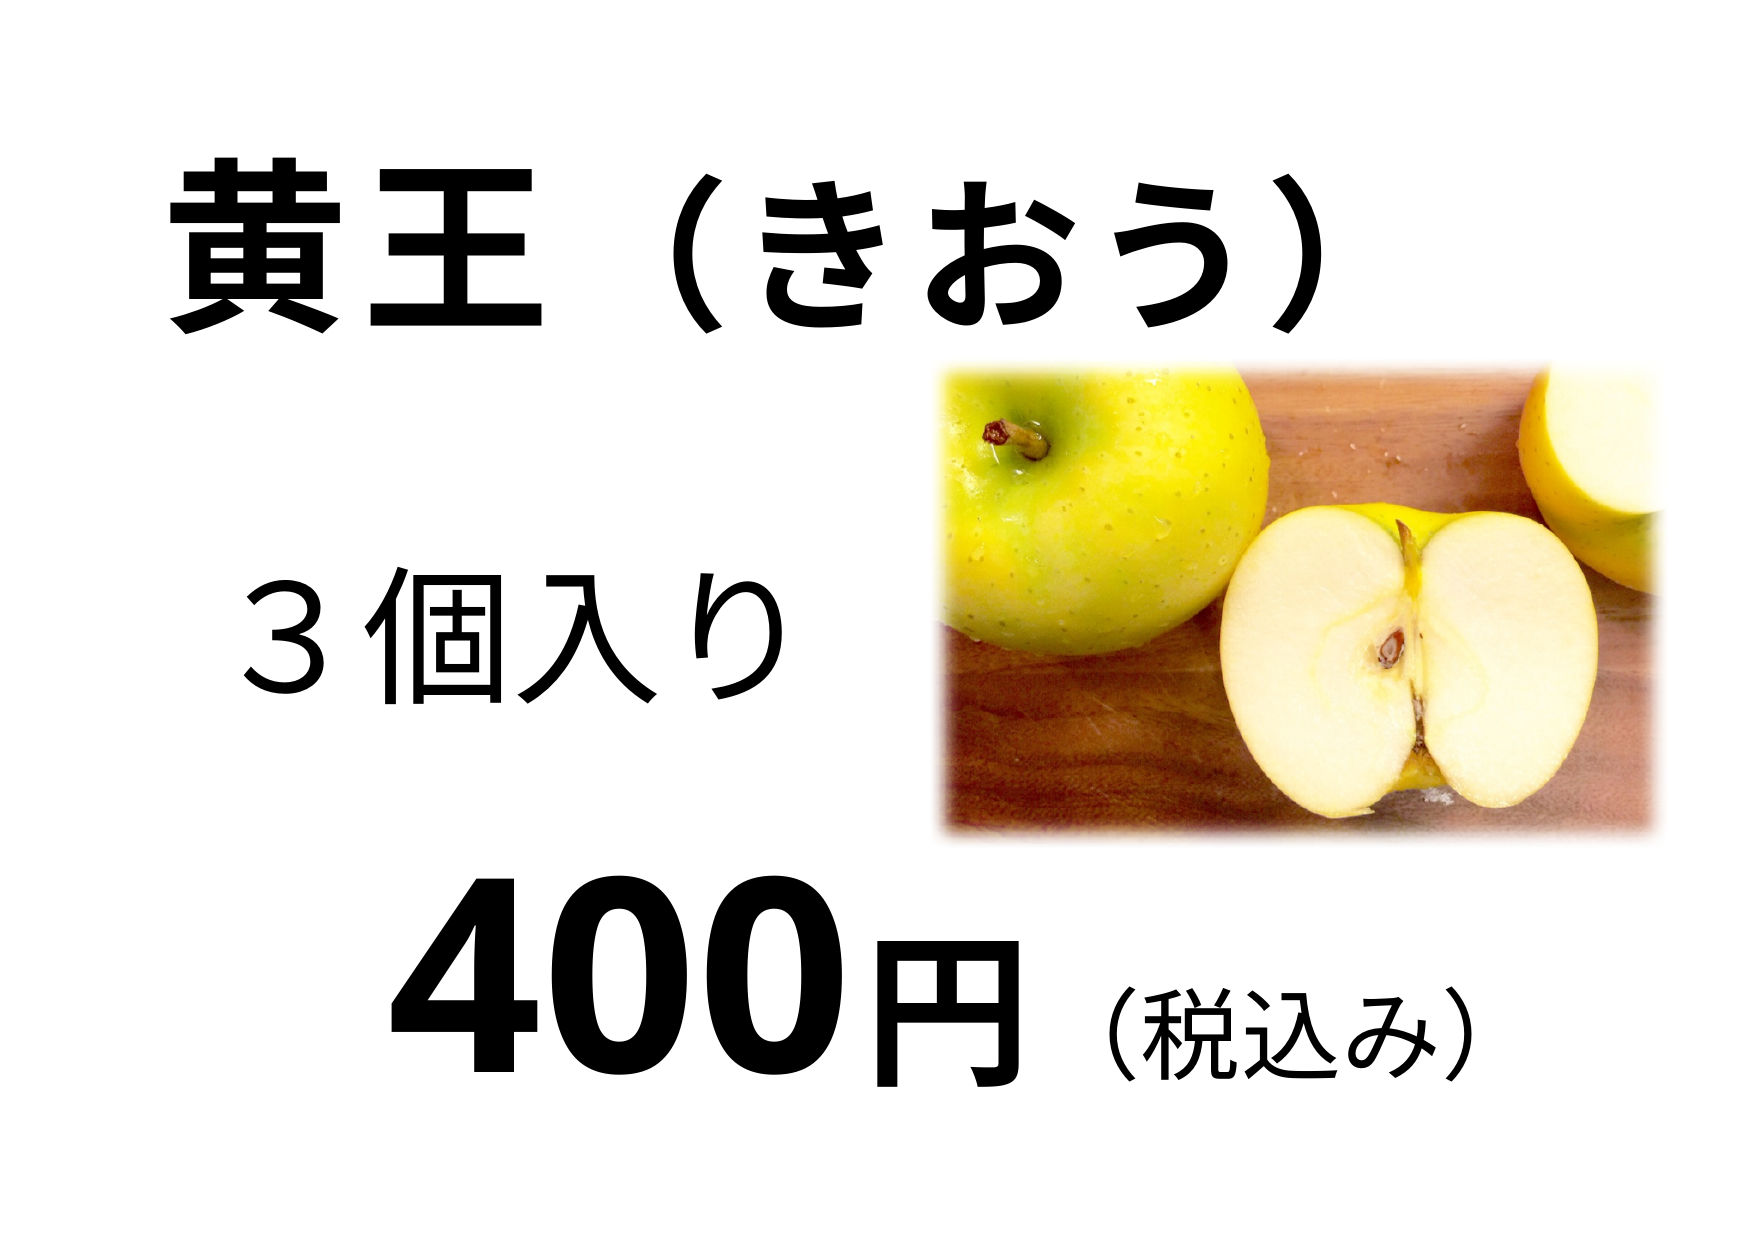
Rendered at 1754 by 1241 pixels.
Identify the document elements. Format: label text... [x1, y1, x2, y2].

text 黄王（きおう） [160, 99, 1668, 371]
picture [957, 746, 1641, 780]
text ３個入り [204, 508, 1668, 746]
text 400円（税込み） [189, 780, 1668, 1155]
picture [957, 385, 1641, 508]
